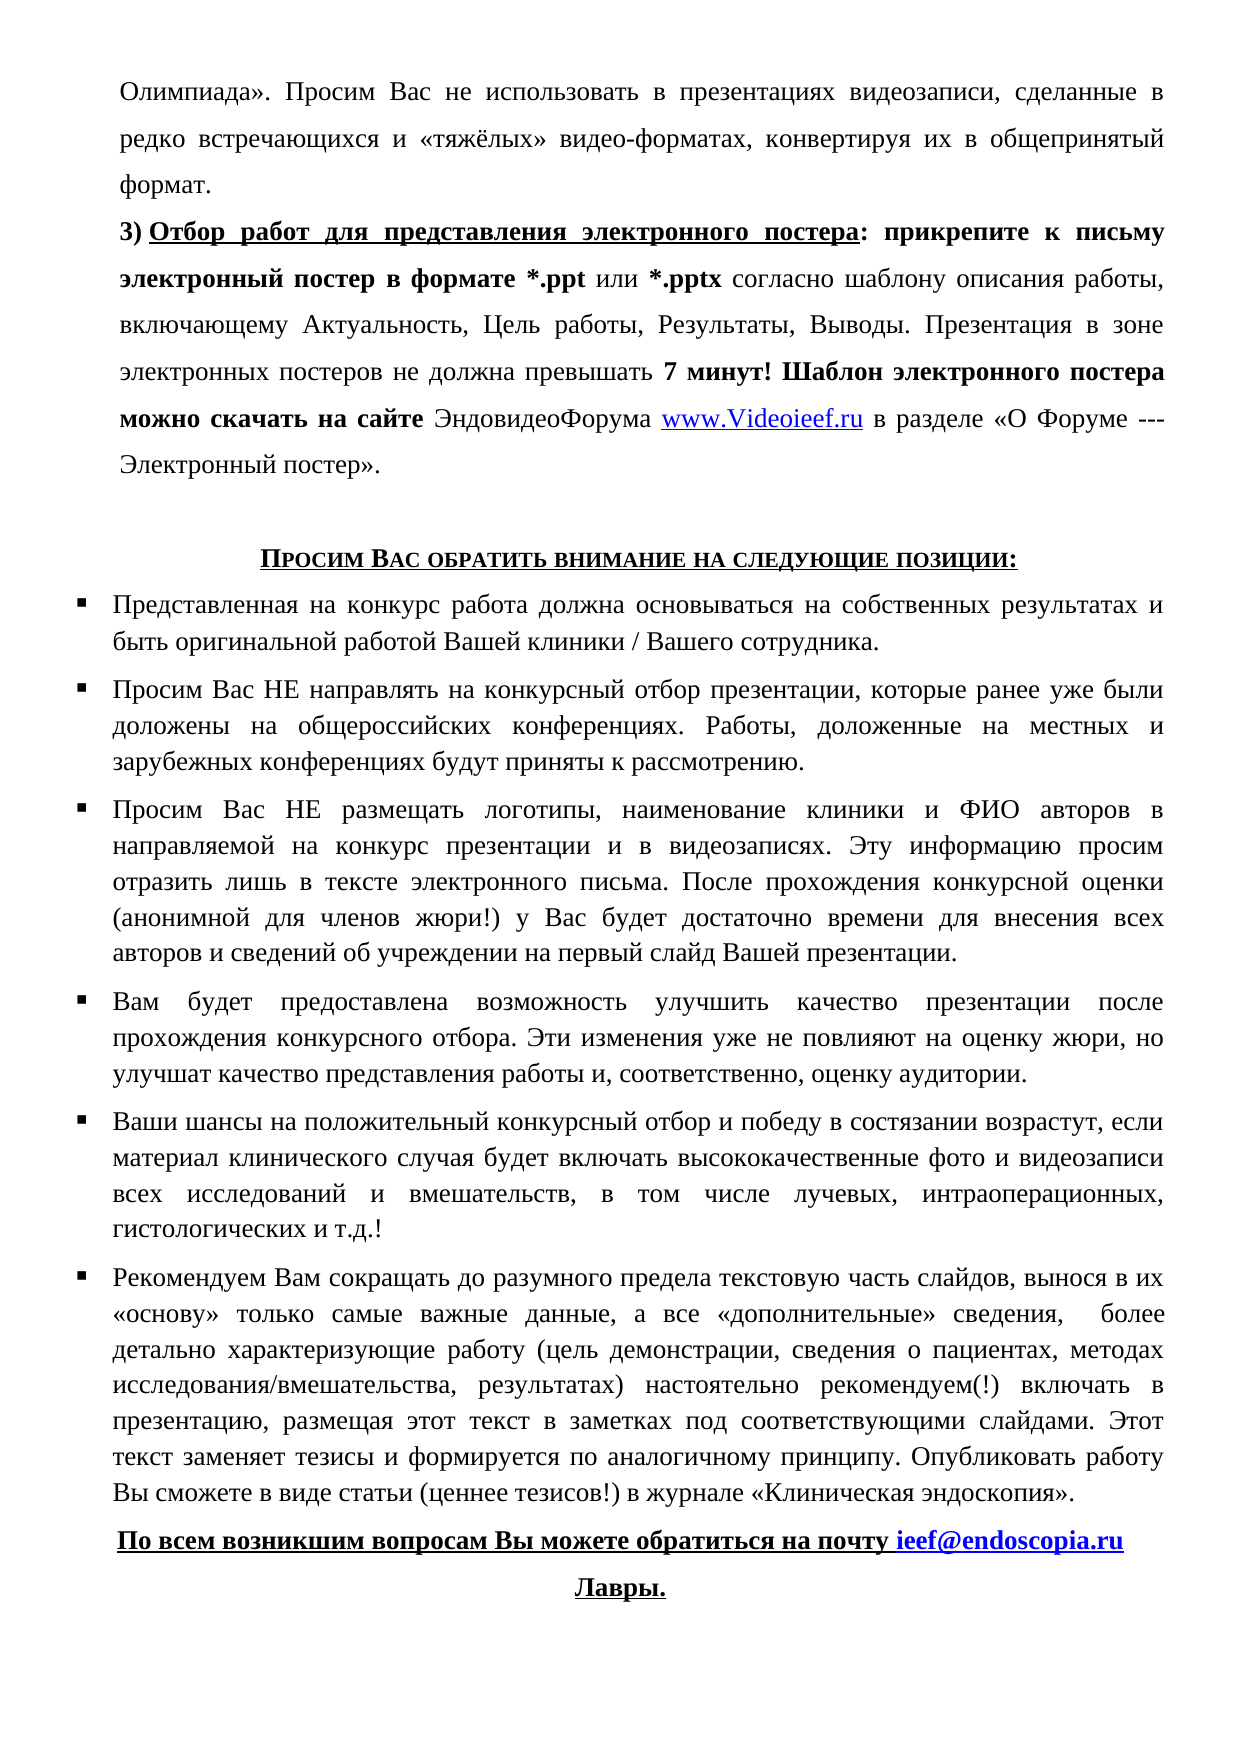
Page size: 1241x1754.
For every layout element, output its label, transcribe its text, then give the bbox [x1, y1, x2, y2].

list Вам будет предоставлена возможность улучшить качество презентации после прохождения конкурсного отбора. Эти изменения уже не повлияют на оценку жюри, но улучшат качество представления работы и, соответственно, оценку аудитории. [75, 985, 1165, 1088]
text По всем возникшим вопросам Вы можете обратиться на почту ieef@endoscopia.ru [75, 1524, 1165, 1555]
list Просим Вас НЕ направлять на конкурсный отбор презентации, которые ранее уже были доложены на общероссийских конференциях. Работы, доложенные на местных и зарубежных конференциях будут приняты к рассмотрению. [75, 673, 1165, 776]
list Представленная на конкурс работа должна основываться на собственных результатах и быть оригинальной работой Вашей клиники / Вашего сотрудника. [75, 588, 1165, 656]
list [75, 75, 1165, 199]
list Просим Вас НЕ размещать логотипы, наименование клиники и ФИО авторов в направляемой на конкурс презентации и в видеозаписях. Эту информацию просим отразить лишь в тексте электронного письма. После прохождения конкурсной оценки (анонимной для членов жюри!) у Вас будет достаточно времени для внесения всех авторов и сведений об учреждении на первый слайд Вашей презентации. [75, 793, 1165, 968]
list Рекомендуем Вам сокращать до разумного предела текстовую часть слайдов, вынося в их «основу» только самые важные данные, а все «дополнительные» сведения, более детально характеризующие работу (цель демонстрации, сведения о пациентах, методах исследования/вмешательства, результатах) настоятельно рекомендуем(!) включать в презентацию, размещая этот текст в заметках под соответствующими слайдами. Этот текст заменяет тезисы и формируется по аналогичному принципу. Опубликовать работу Вы сможете в виде статьи (ценнее тезисов!) в журнале «Клиническая эндоскопия». [75, 1261, 1165, 1507]
text Просим Вас обратить внимание на следующие позиции: [112, 542, 1165, 573]
list Ваши шансы на положительный конкурсный отбор и победу в состязании возрастут, если материал клинического случая будет включать высококачественные фото и видеозаписи всех исследований и вмешательств, в том числе лучевых, интраоперационных, гистологических и т.д.! [75, 1105, 1165, 1244]
text Лавры. [75, 1571, 1165, 1602]
list Отбор работ для представления электронного постера: прикрепите к письму электронный постер в формате *.ppt или *.pptx согласно шаблону описания работы, включающему Актуальность, Цель работы, Результаты, Выводы. Презентация в зоне электронных постеров не должна превышать 7 минут! Шаблон электронного постера можно скачать на сайте ЭндовидеоФорума www.Videoieef.ru в разделе «О Форуме --- Электронный постер». [119, 215, 1165, 479]
